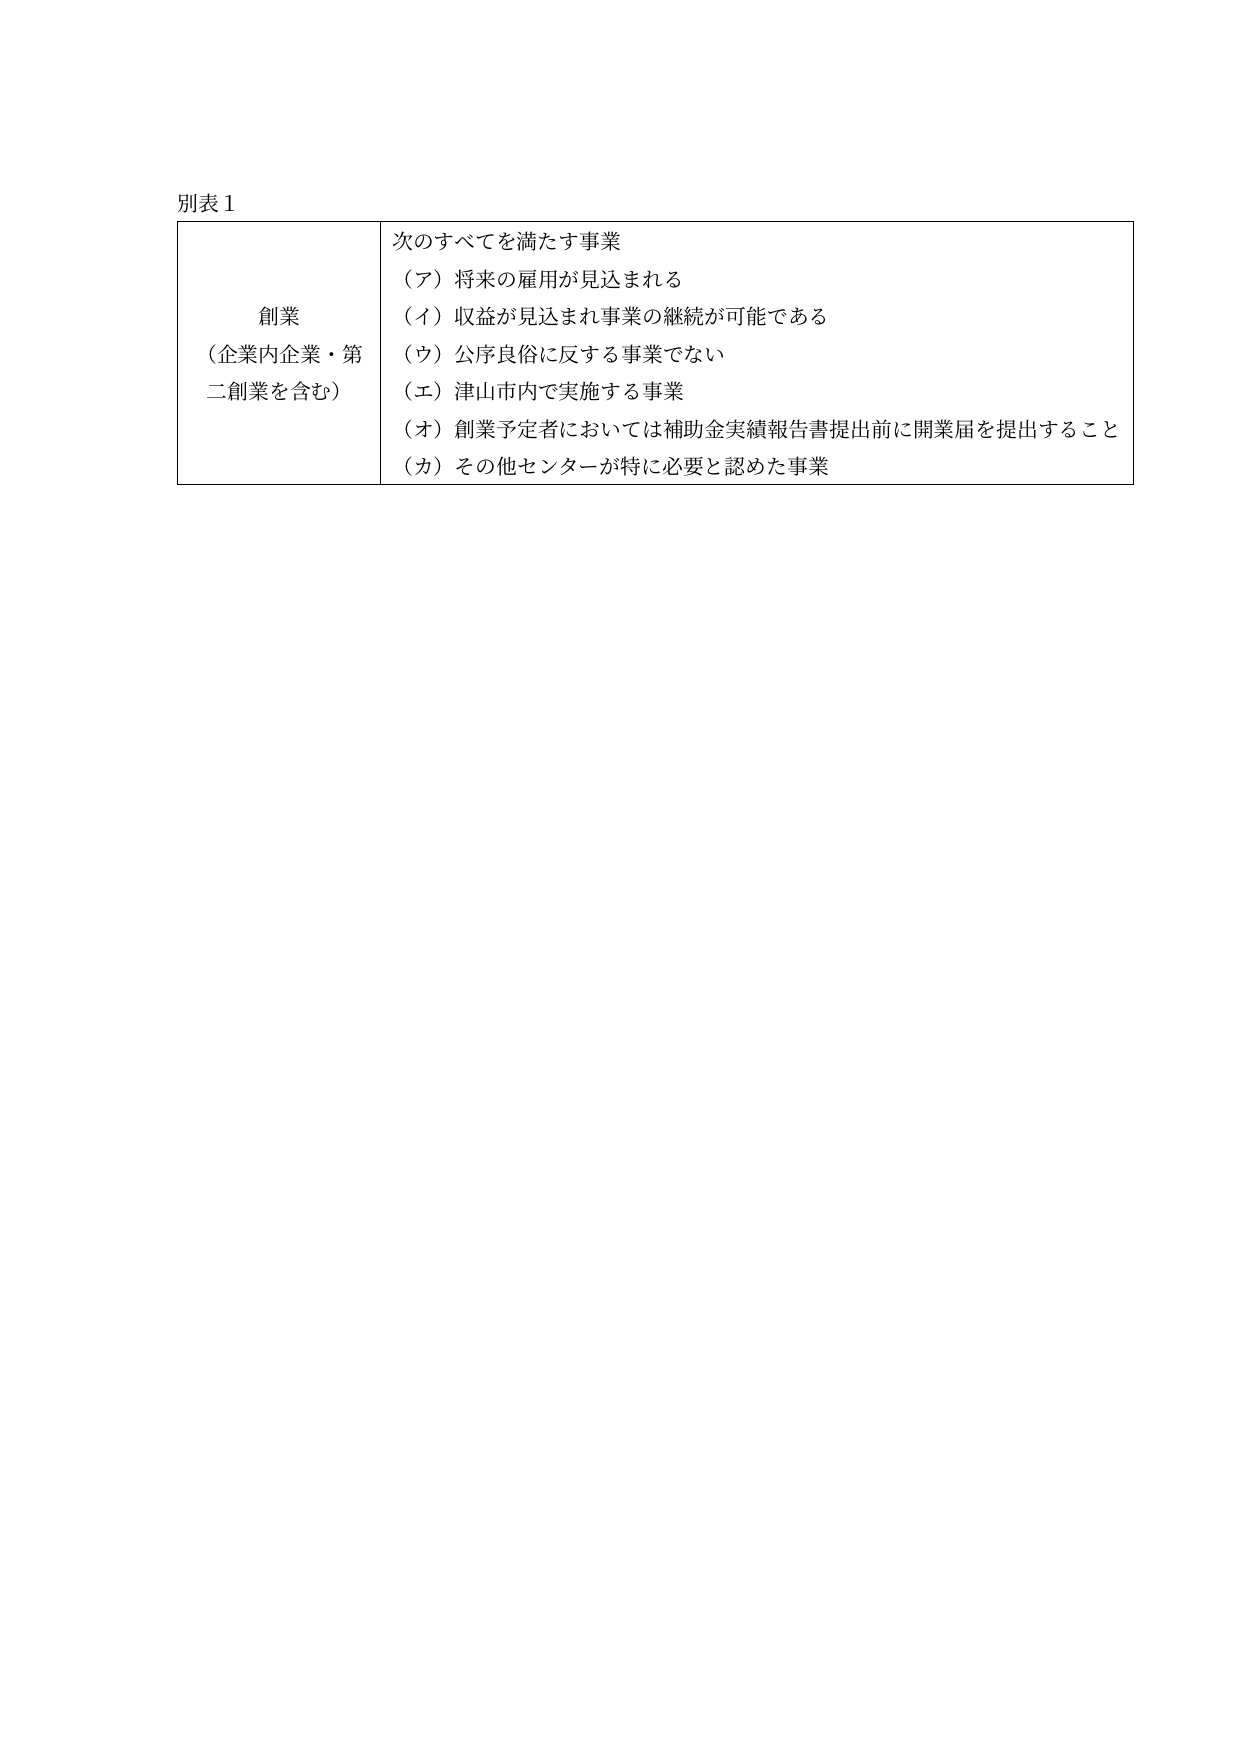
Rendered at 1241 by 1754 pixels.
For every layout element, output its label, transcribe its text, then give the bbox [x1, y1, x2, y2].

table_header 創業 （企業内企業・第二創業を含む） [178, 222, 380, 484]
text 別表１ [177, 183, 1063, 221]
table_header 次のすべてを満たす事業 （ア）将来の雇用が見込まれる （イ）収益が見込まれ事業の継続が可能である （ウ）公序良俗に反する事業でない （エ）津山市内で実施する事業 （オ）創業予定者においては補助金実績報告書提出前に開業届を提出すること （カ）その他センターが特に必要と認めた事業 [381, 222, 1133, 484]
